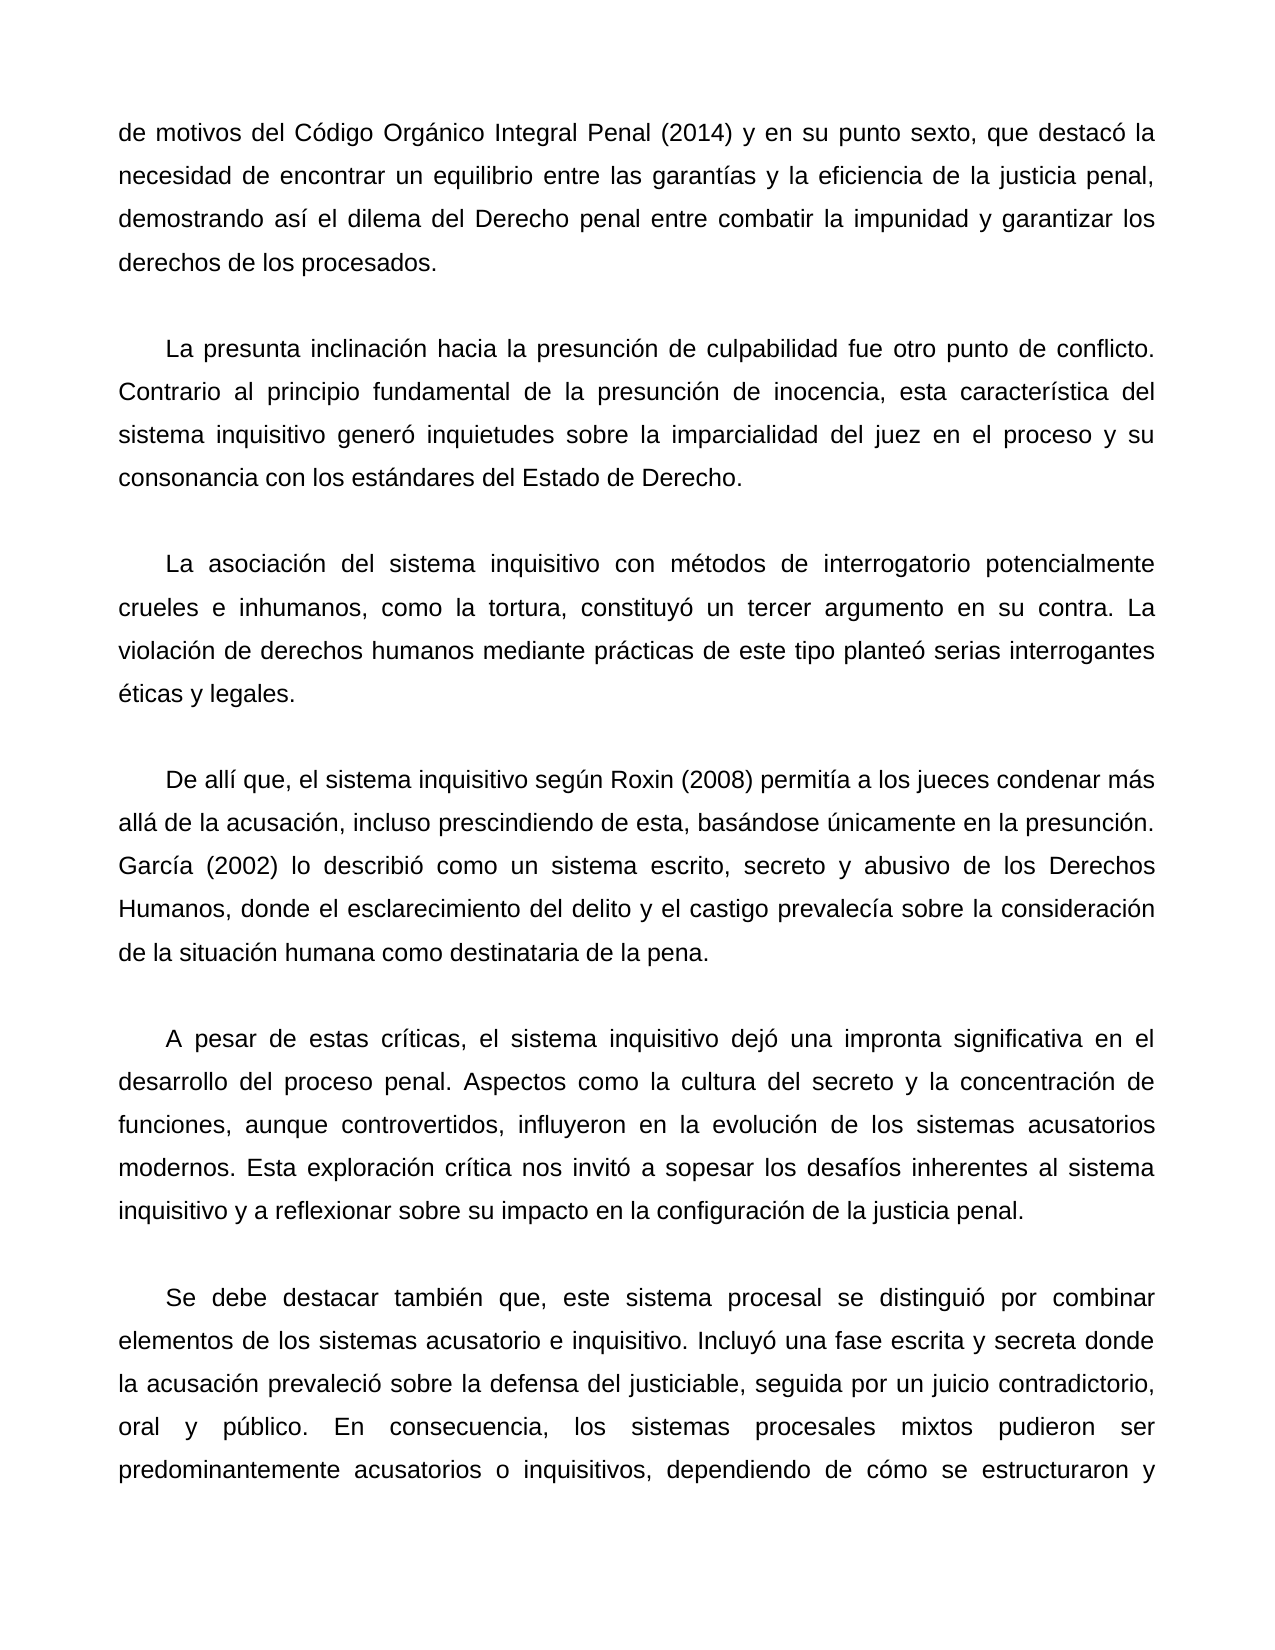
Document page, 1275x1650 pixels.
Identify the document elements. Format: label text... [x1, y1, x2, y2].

text A pesar de estas críticas, el sistema inquisitivo dejó una impronta significativa en el desarrollo del proceso penal. Aspectos como la cultura del secreto y la concentración de funciones, aunque controvertidos, influyeron en la evolución de los sistemas acusatorios modernos. Esta exploración crítica nos invitó a sopesar los desafíos inherentes al sistema inquisitivo y a reflexionar sobre su impacto en la configuración de la justicia penal. [118, 1024, 1157, 1225]
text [118, 1282, 1157, 1484]
text De allí que, el sistema inquisitivo según Roxin (2008) permitía a los jueces condenar más allá de la acusación, incluso prescindiendo de esta, basándose únicamente en la presunción. García (2002) lo describió como un sistema escrito, secreto y abusivo de los Derechos Humanos, donde el esclarecimiento del delito y el castigo prevalecía sobre la consideración de la situación humana como destinataria de la pena. [118, 765, 1157, 966]
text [118, 118, 1157, 276]
text La presunta inclinación hacia la presunción de culpabilidad fue otro punto de conflicto. Contrario al principio fundamental de la presunción de inocencia, esta característica del sistema inquisitivo generó inquietudes sobre la imparcialidad del juez en el proceso y su consonancia con los estándares del Estado de Derecho. [118, 334, 1157, 492]
text La asociación del sistema inquisitivo con métodos de interrogatorio potencialmente crueles e inhumanos, como la tortura, constituyó un tercer argumento en su contra. La violación de derechos humanos mediante prácticas de este tipo planteó serias interrogantes éticas y legales. [118, 549, 1157, 707]
